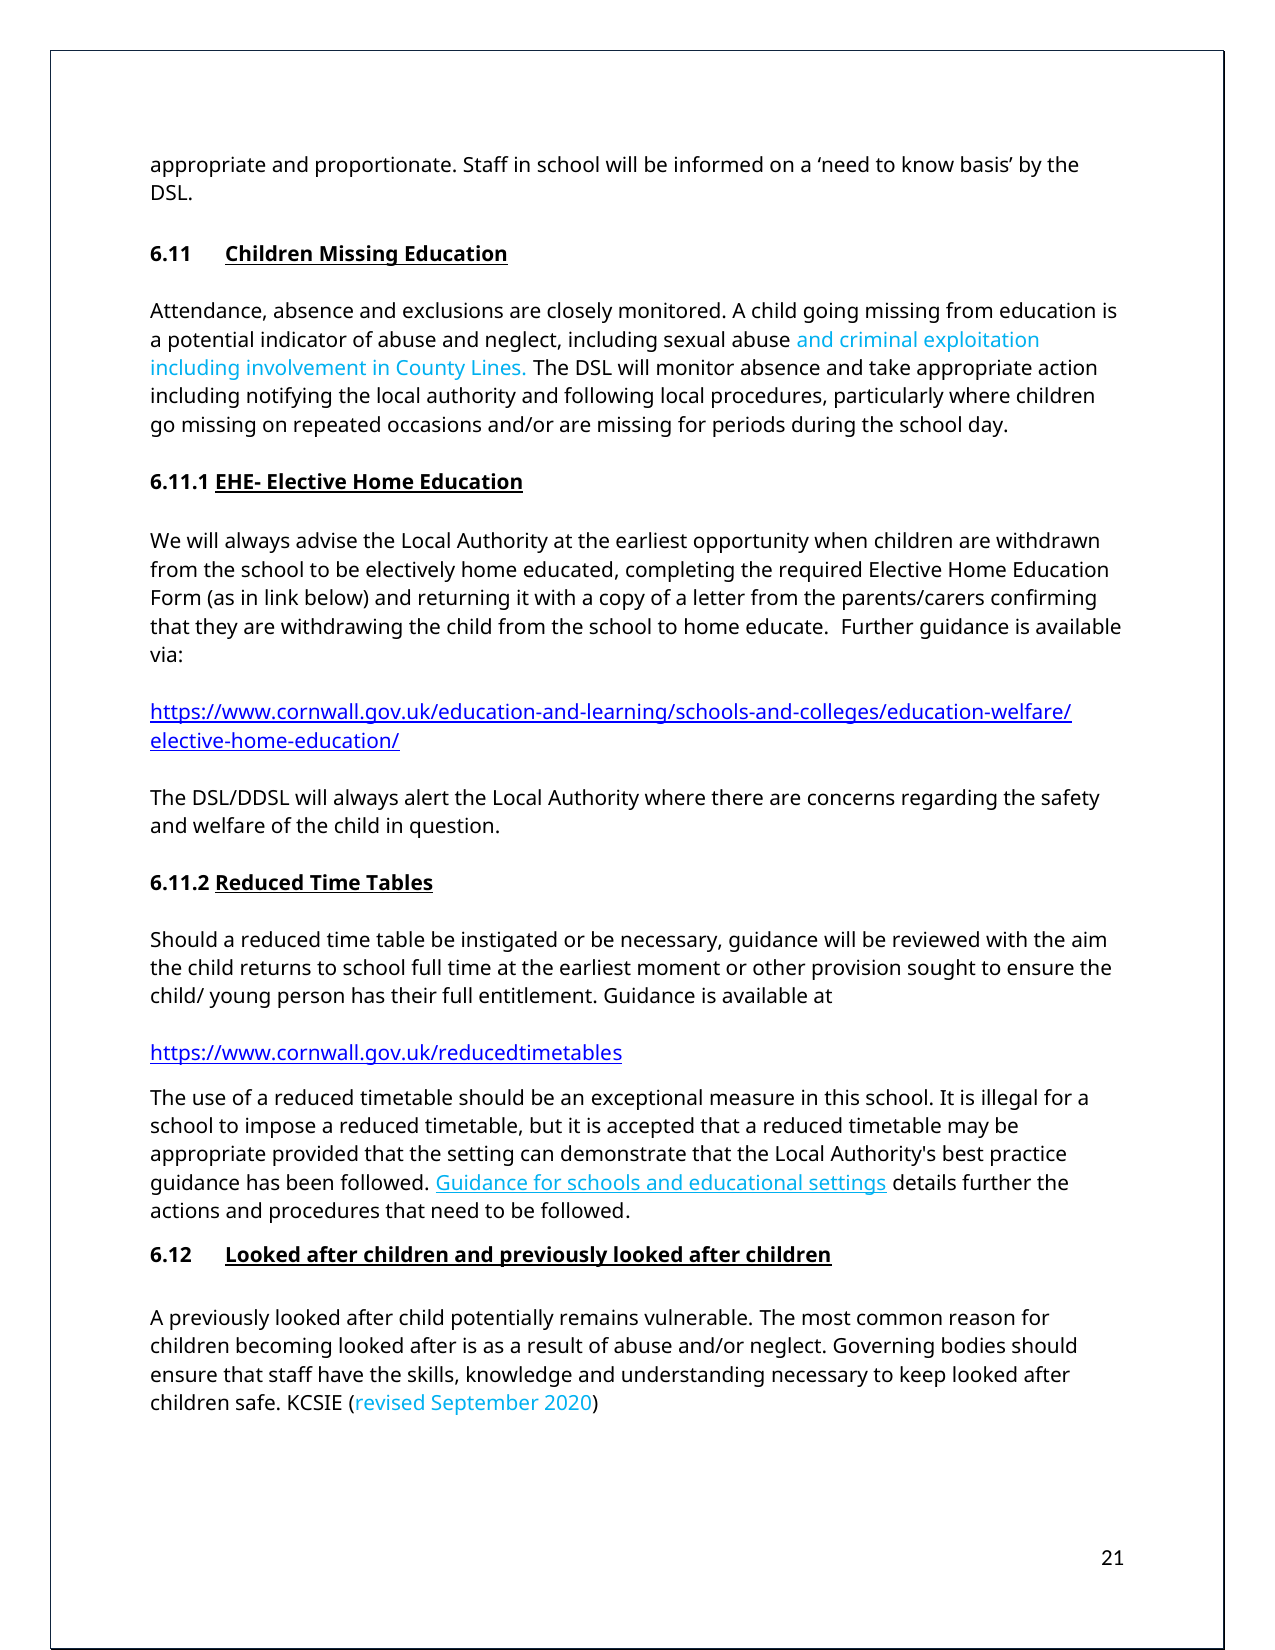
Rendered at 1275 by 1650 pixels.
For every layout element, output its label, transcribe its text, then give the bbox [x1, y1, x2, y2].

text Attendance, absence and exclusions are closely monitored. A child going missing from education is a potential indicator of abuse and neglect, including sexual abuse and criminal exploitation including involvement in County Lines. The DSL will monitor absence and take appropriate action including notifying the local authority and following local procedures, particularly where children go missing on repeated occasions and/or are missing for periods during the school day. [150, 296, 1124, 438]
text 6.11.2 Reduced Time Tables [150, 868, 1124, 896]
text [150, 150, 1124, 207]
text https://www.cornwall.gov.uk/reducedtimetables [150, 1038, 1124, 1067]
text A previously looked after child potentially remains vulnerable. The most common reason for children becoming looked after is as a result of abuse and/or neglect. Governing bodies should ensure that staff have the skills, knowledge and understanding necessary to keep looked after children safe. KCSIE (revised September 2020) [150, 1303, 1124, 1417]
text We will always advise the Local Authority at the earliest opportunity when children are withdrawn from the school to be electively home educated, completing the required Elective Home Education Form (as in link below) and returning it with a copy of a letter from the parents/carers confirming that they are withdrawing the child from the school to home educate. Further guidance is available via: [150, 527, 1124, 669]
text Should a reduced time table be instigated or be necessary, guidance will be reviewed with the aim the child returns to school full time at the earliest moment or other provision sought to ensure the child/ young person has their full entitlement. Guidance is available at [150, 925, 1124, 1010]
text The use of a reduced timetable should be an exceptional measure in this school. It is illegal for a school to impose a reduced timetable, but it is accepted that a reduced timetable may be appropriate provided that the setting can demonstrate that the Local Authority's best practice guidance has been followed. Guidance for schools and educational settings details further the actions and procedures that need to be followed. [150, 1083, 1124, 1225]
text 6.11.1 EHE- Elective Home Education [150, 467, 1124, 495]
text 6.12 Looked after children and previously looked after children [150, 1240, 1124, 1269]
text https://www.cornwall.gov.uk/education-and-learning/schools-and-colleges/education-welfare/elective-home-education/ [150, 697, 1124, 754]
text The DSL/DDSL will always alert the Local Authority where there are concerns regarding the safety and welfare of the child in question. [150, 783, 1124, 839]
list Children Missing Education [150, 239, 1124, 268]
